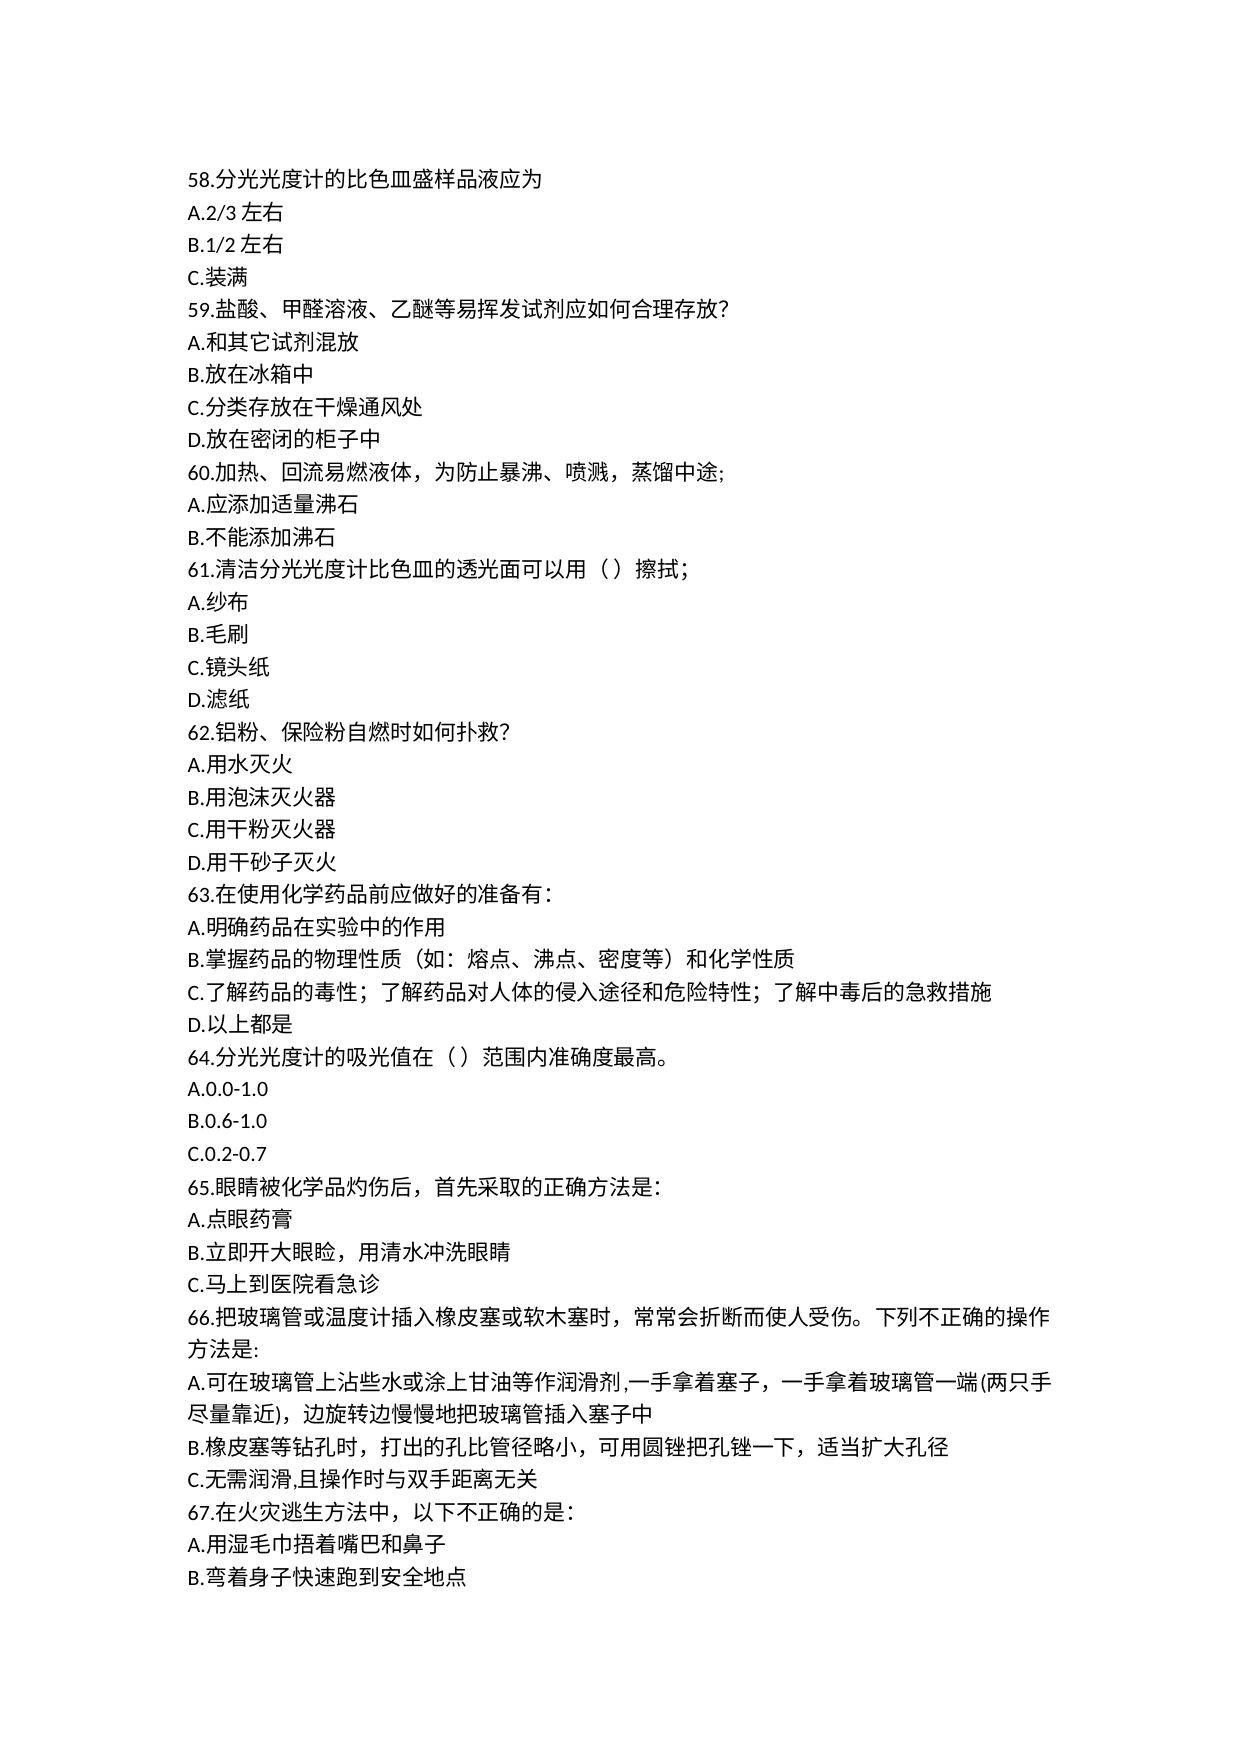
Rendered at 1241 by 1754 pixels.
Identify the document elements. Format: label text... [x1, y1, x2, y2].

text D.放在密闭的柜子中 [187, 422, 1053, 454]
text 65.眼睛被化学品灼伤后，首先采取的正确方法是： [187, 1169, 1053, 1202]
text 60.加热、回流易燃液体，为防止暴沸、喷溅，蒸馏中途; [187, 454, 1053, 487]
text C.0.2-0.7 [187, 1137, 1053, 1169]
text B.毛刷 [187, 617, 1053, 649]
text D.以上都是 [187, 1007, 1053, 1039]
text B.立即开大眼睑，用清水冲洗眼睛 [187, 1234, 1053, 1267]
text A.明确药品在实验中的作用 [187, 909, 1053, 942]
text B.橡皮塞等钻孔时，打出的孔比管径略小，可用圆锉把孔锉一下，适当扩大孔径 [187, 1429, 1053, 1462]
text A.用湿毛巾捂着嘴巴和鼻子 [187, 1527, 1053, 1559]
text C.分类存放在干燥通风处 [187, 389, 1053, 422]
text A.2/3左右 [187, 194, 1053, 227]
text B.放在冰箱中 [187, 357, 1053, 389]
text B.0.6-1.0 [187, 1104, 1053, 1137]
text D.用干砂子灭火 [187, 844, 1053, 877]
text 66.把玻璃管或温度计插入橡皮塞或软木塞时，常常会折断而使人受伤。下列不正确的操作方法是: [187, 1299, 1053, 1364]
text A.和其它试剂混放 [187, 324, 1053, 357]
text C.马上到医院看急诊 [187, 1267, 1053, 1299]
text A.0.0-1.0 [187, 1072, 1053, 1104]
text A.用水灭火 [187, 747, 1053, 779]
text B.弯着身子快速跑到安全地点 [187, 1559, 1053, 1592]
text 62.铝粉、保险粉自燃时如何扑救？ [187, 714, 1053, 747]
text C.装满 [187, 259, 1053, 292]
text 58.分光光度计的比色皿盛样品液应为 [187, 162, 1053, 194]
text 59.盐酸、甲醛溶液、乙醚等易挥发试剂应如何合理存放？ [187, 292, 1053, 324]
text 61.清洁分光光度计比色皿的透光面可以用（ ）擦拭； [187, 552, 1053, 584]
text 64.分光光度计的吸光值在（ ）范围内准确度最高。 [187, 1039, 1053, 1072]
text C.镜头纸 [187, 649, 1053, 682]
text A.纱布 [187, 584, 1053, 617]
text A.应添加适量沸石 [187, 487, 1053, 519]
text 67.在火灾逃生方法中，以下不正确的是： [187, 1494, 1053, 1527]
text C.了解药品的毒性；了解药品对人体的侵入途径和危险特性；了解中毒后的急救措施 [187, 974, 1053, 1007]
text A.点眼药膏 [187, 1202, 1053, 1234]
text D.滤纸 [187, 682, 1053, 714]
text B.不能添加沸石 [187, 519, 1053, 552]
text B.用泡沫灭火器 [187, 779, 1053, 812]
text C.用干粉灭火器 [187, 812, 1053, 844]
text B.1/2左右 [187, 227, 1053, 259]
text A.可在玻璃管上沾些水或涂上甘油等作润滑剂,一手拿着塞子，一手拿着玻璃管一端(两只手尽量靠近)，边旋转边慢慢地把玻璃管插入塞子中 [187, 1364, 1053, 1429]
text 63.在使用化学药品前应做好的准备有： [187, 877, 1053, 909]
text B.掌握药品的物理性质（如：熔点、沸点、密度等）和化学性质 [187, 942, 1053, 974]
text C.无需润滑,且操作时与双手距离无关 [187, 1462, 1053, 1494]
